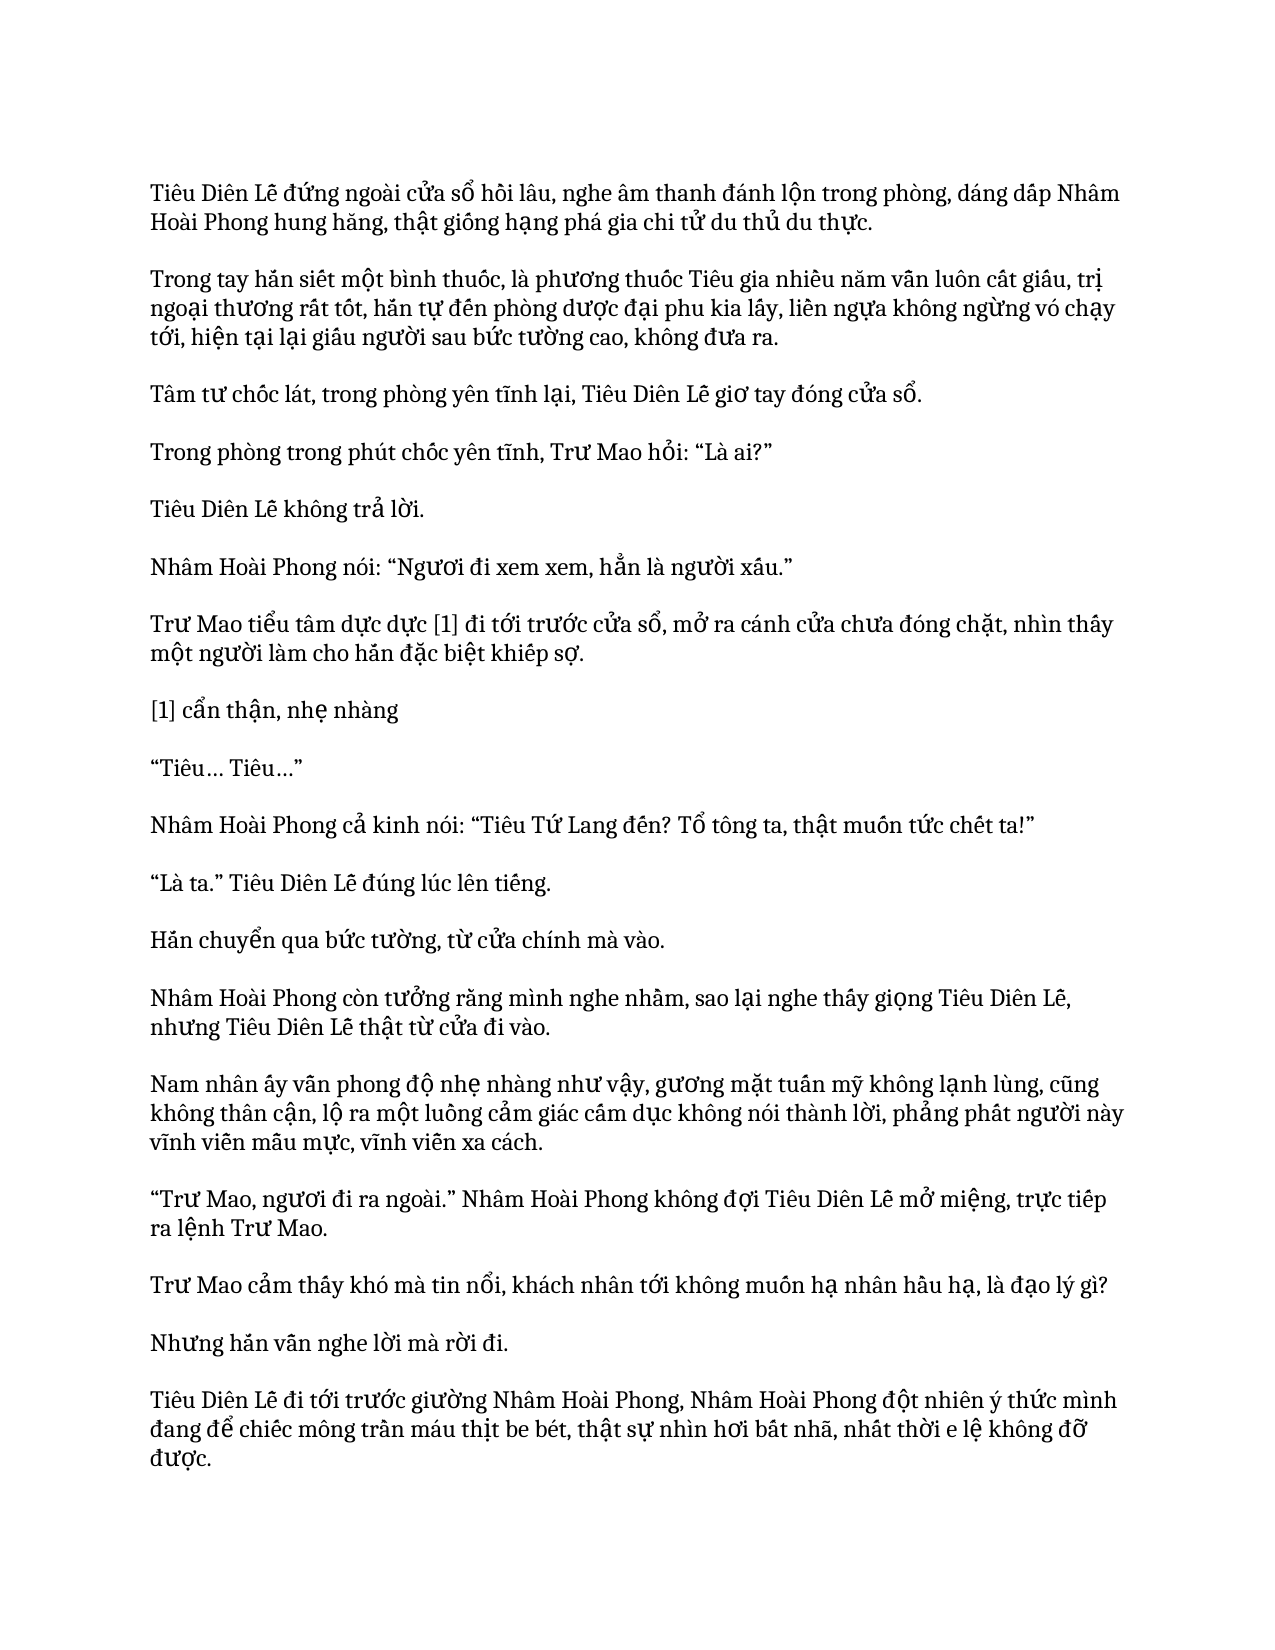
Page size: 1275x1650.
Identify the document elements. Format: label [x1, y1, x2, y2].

text [150, 150, 1125, 1472]
